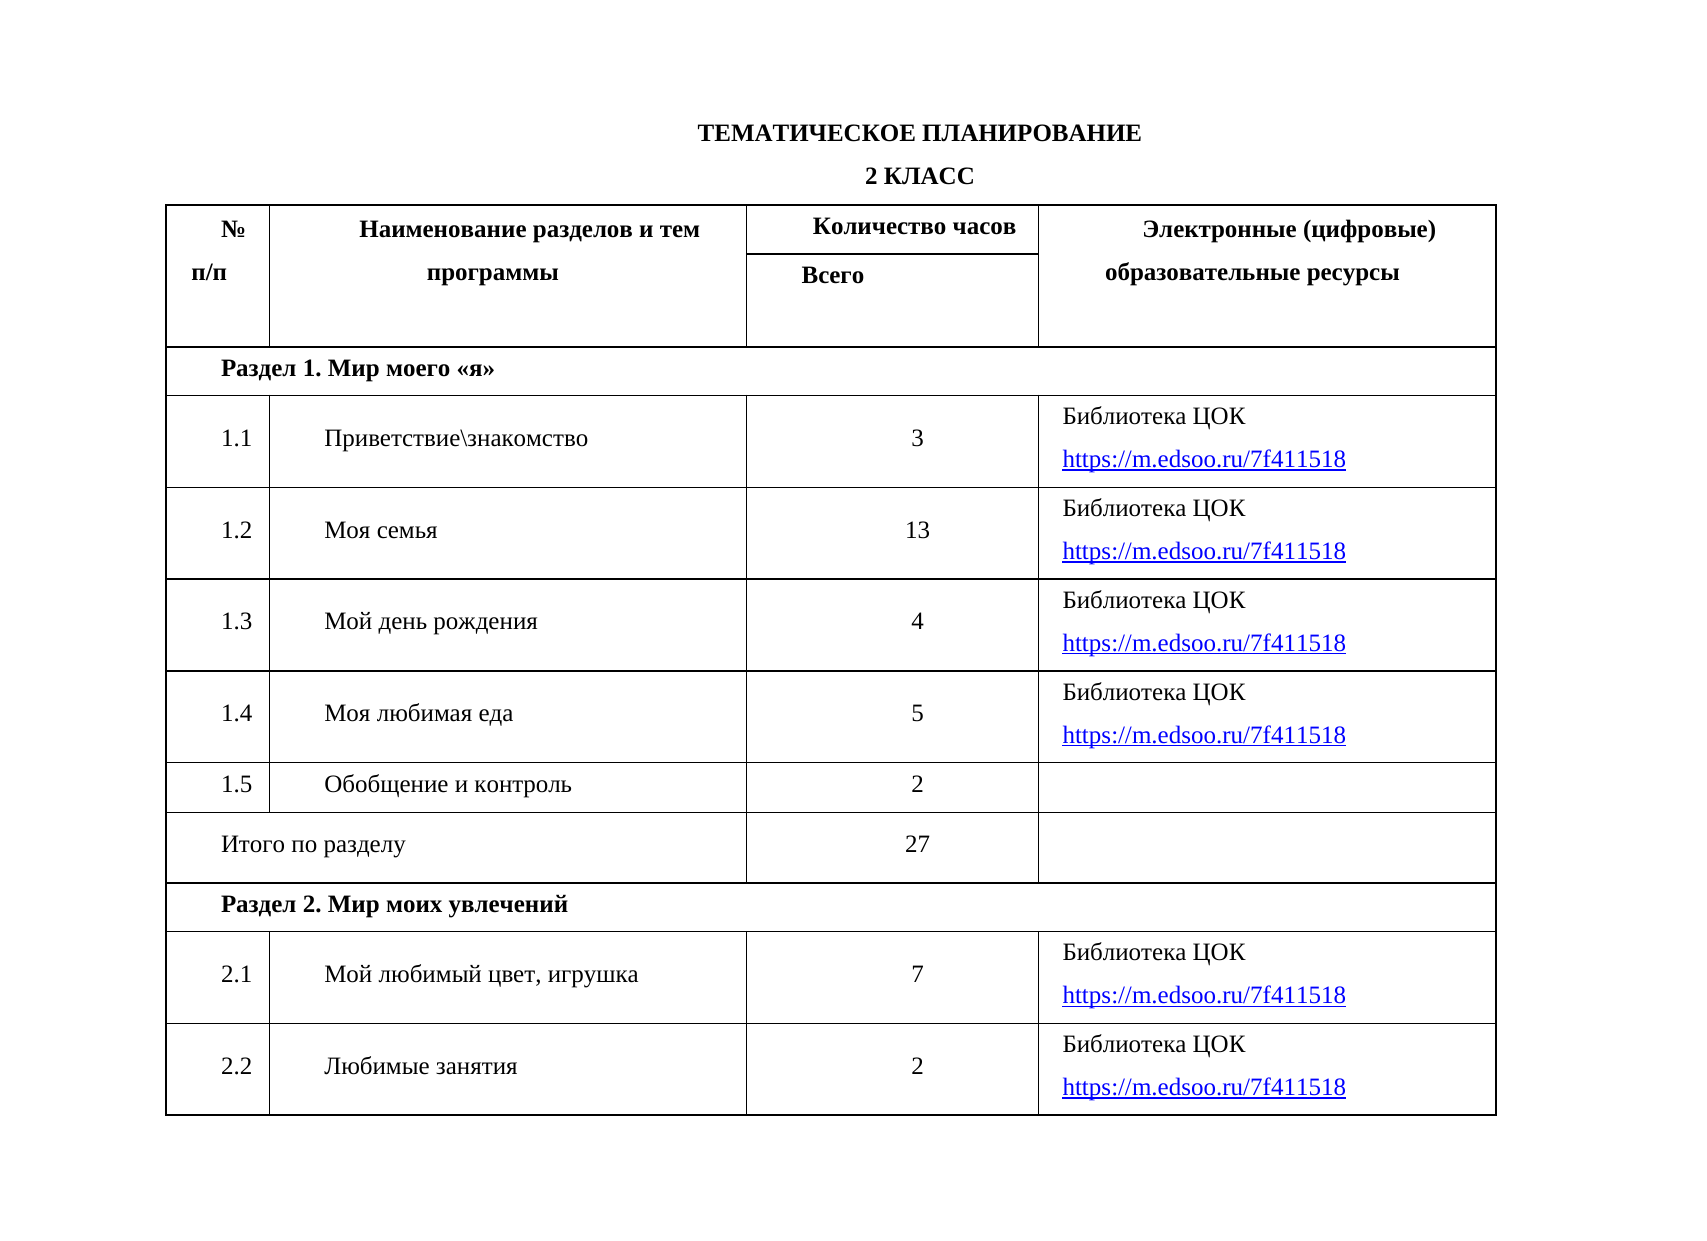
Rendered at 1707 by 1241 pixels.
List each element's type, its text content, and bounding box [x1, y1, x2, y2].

table_cell 1.4 [167, 672, 269, 762]
table_cell Обобщение и контроль [270, 763, 746, 811]
table_cell Приветствие\знакомство [270, 396, 746, 486]
table_cell Библиотека ЦОК https://m.edsoo.ru/7f411518 [1039, 580, 1495, 670]
table_cell [1039, 763, 1495, 811]
text 2 КЛАСС [148, 161, 1618, 190]
table_cell 2.1 [167, 932, 269, 1022]
table_cell Мой любимый цвет, игрушка [270, 932, 746, 1022]
table_cell 1.1 [167, 396, 269, 486]
table_header Электронные (цифровые) образовательные ресурсы [1039, 206, 1495, 346]
table_cell Библиотека ЦОК https://m.edsoo.ru/7f411518 [1039, 488, 1495, 578]
table_cell 1.5 [167, 763, 269, 811]
table_cell Библиотека ЦОК https://m.edsoo.ru/7f411518 [1039, 672, 1495, 762]
table_cell 27 [747, 813, 1038, 882]
table_cell Мой день рождения [270, 580, 746, 670]
table_cell 13 [747, 488, 1038, 578]
table_cell Всего [747, 255, 1038, 346]
table_cell 5 [747, 672, 1038, 762]
table_cell Раздел 1. Мир моего «я» [167, 348, 1495, 394]
table_cell 2.2 [167, 1024, 269, 1114]
table_header № п/п [167, 206, 269, 346]
table_cell [1039, 813, 1495, 882]
table_cell 2 [747, 1024, 1038, 1114]
table_header Наименование разделов и тем программы [270, 206, 746, 346]
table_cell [1039, 932, 1495, 1022]
table_header Количество часов [747, 206, 1038, 253]
table_cell 1.3 [167, 580, 269, 670]
table_cell 1.2 [167, 488, 269, 578]
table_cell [1039, 1024, 1495, 1114]
table_cell Моя семья [270, 488, 746, 578]
table_cell 3 [747, 396, 1038, 486]
table_cell Раздел 2. Мир моих увлечений [167, 884, 1495, 931]
table_cell Итого по разделу [167, 813, 746, 882]
table_cell Любимые занятия [270, 1024, 746, 1114]
table_cell Моя любимая еда [270, 672, 746, 762]
table_cell Библиотека ЦОК https://m.edsoo.ru/7f411518 [1039, 396, 1495, 486]
table_cell 7 [747, 932, 1038, 1022]
table_cell 2 [747, 763, 1038, 811]
text ТЕМАТИЧЕСКОЕ ПЛАНИРОВАНИЕ [148, 118, 1618, 147]
table_cell 4 [747, 580, 1038, 670]
